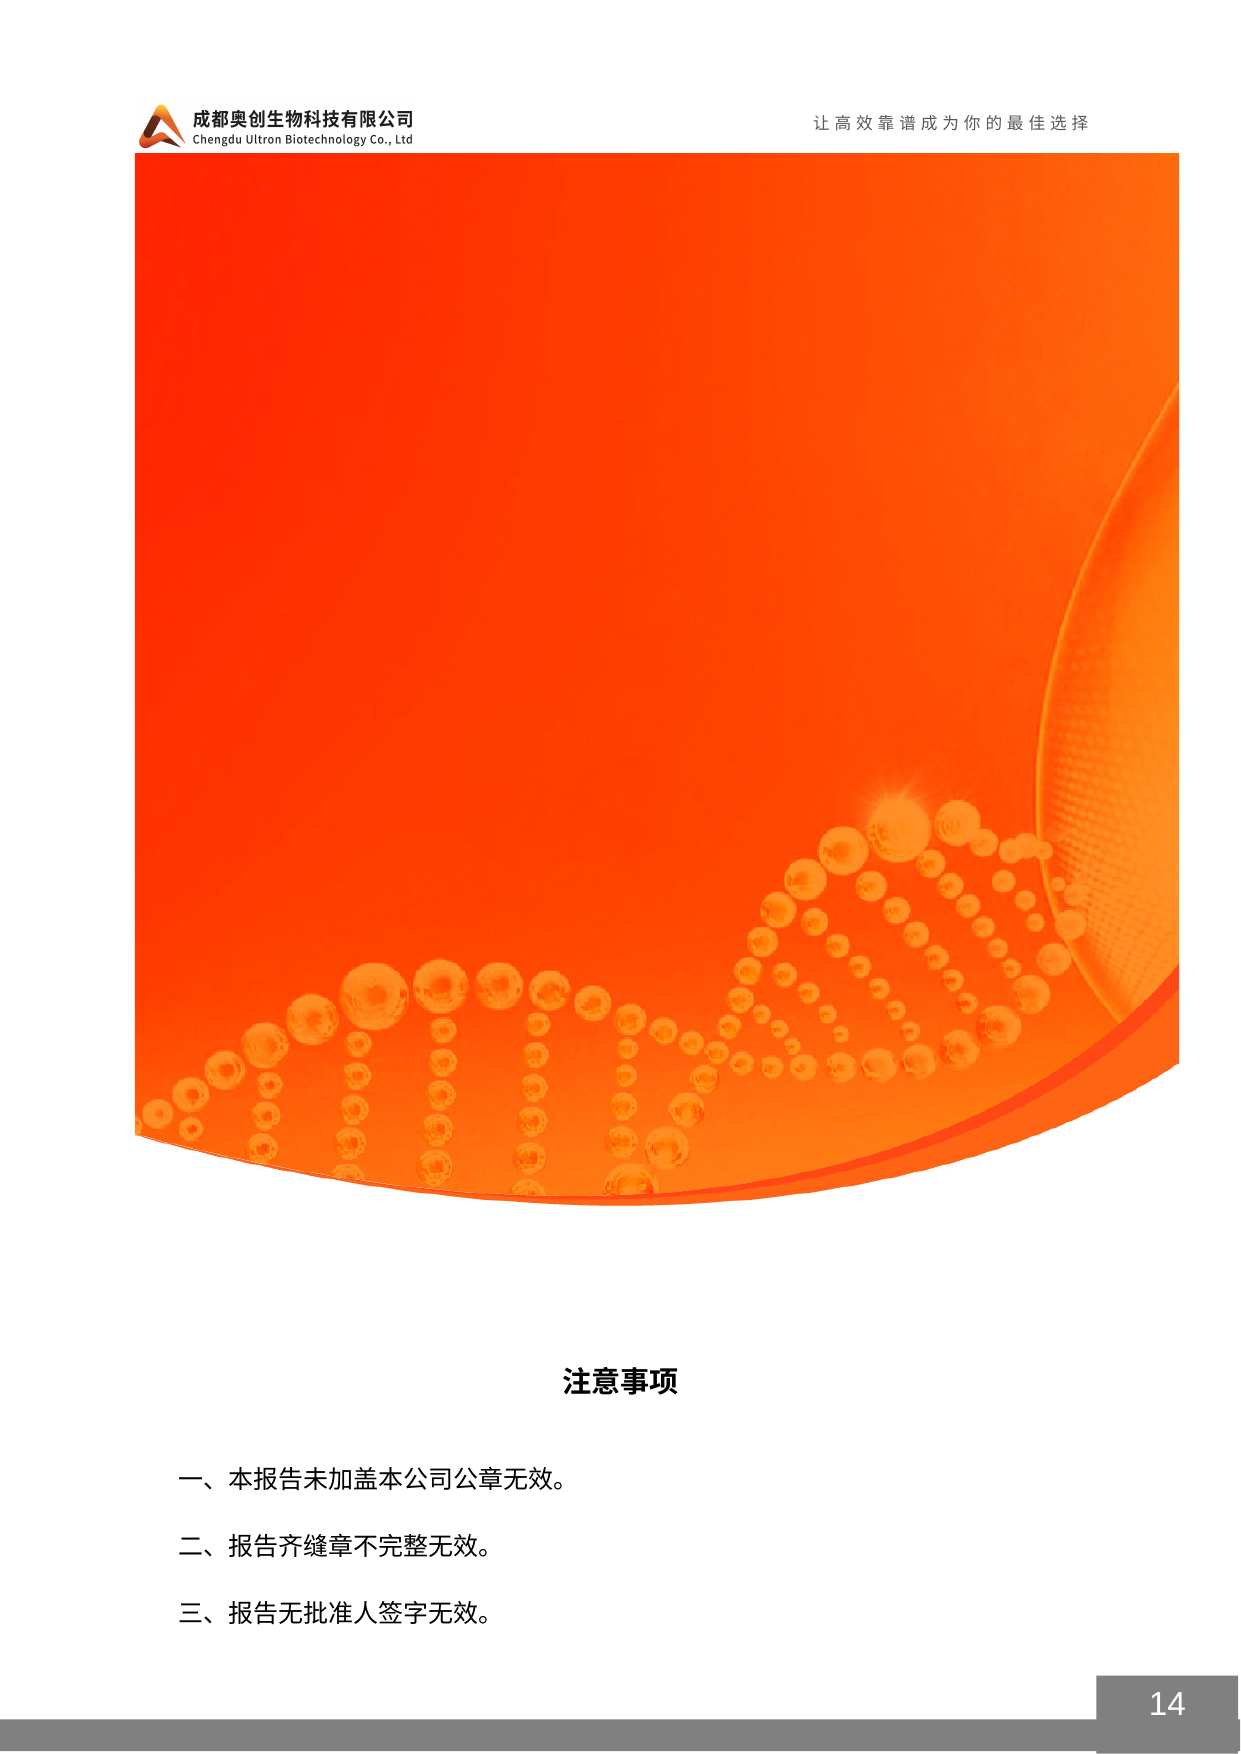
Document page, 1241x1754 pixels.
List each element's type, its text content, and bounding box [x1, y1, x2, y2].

text 二、报告齐缝章不完整无效。 [135, 1527, 1106, 1563]
text 一、本报告未加盖本公司公章无效。 [135, 1460, 1106, 1496]
text 注意事项 [135, 1359, 1106, 1401]
picture [134, 100, 1180, 1347]
text 三、报告无批准人签字无效。 [135, 1594, 1106, 1630]
